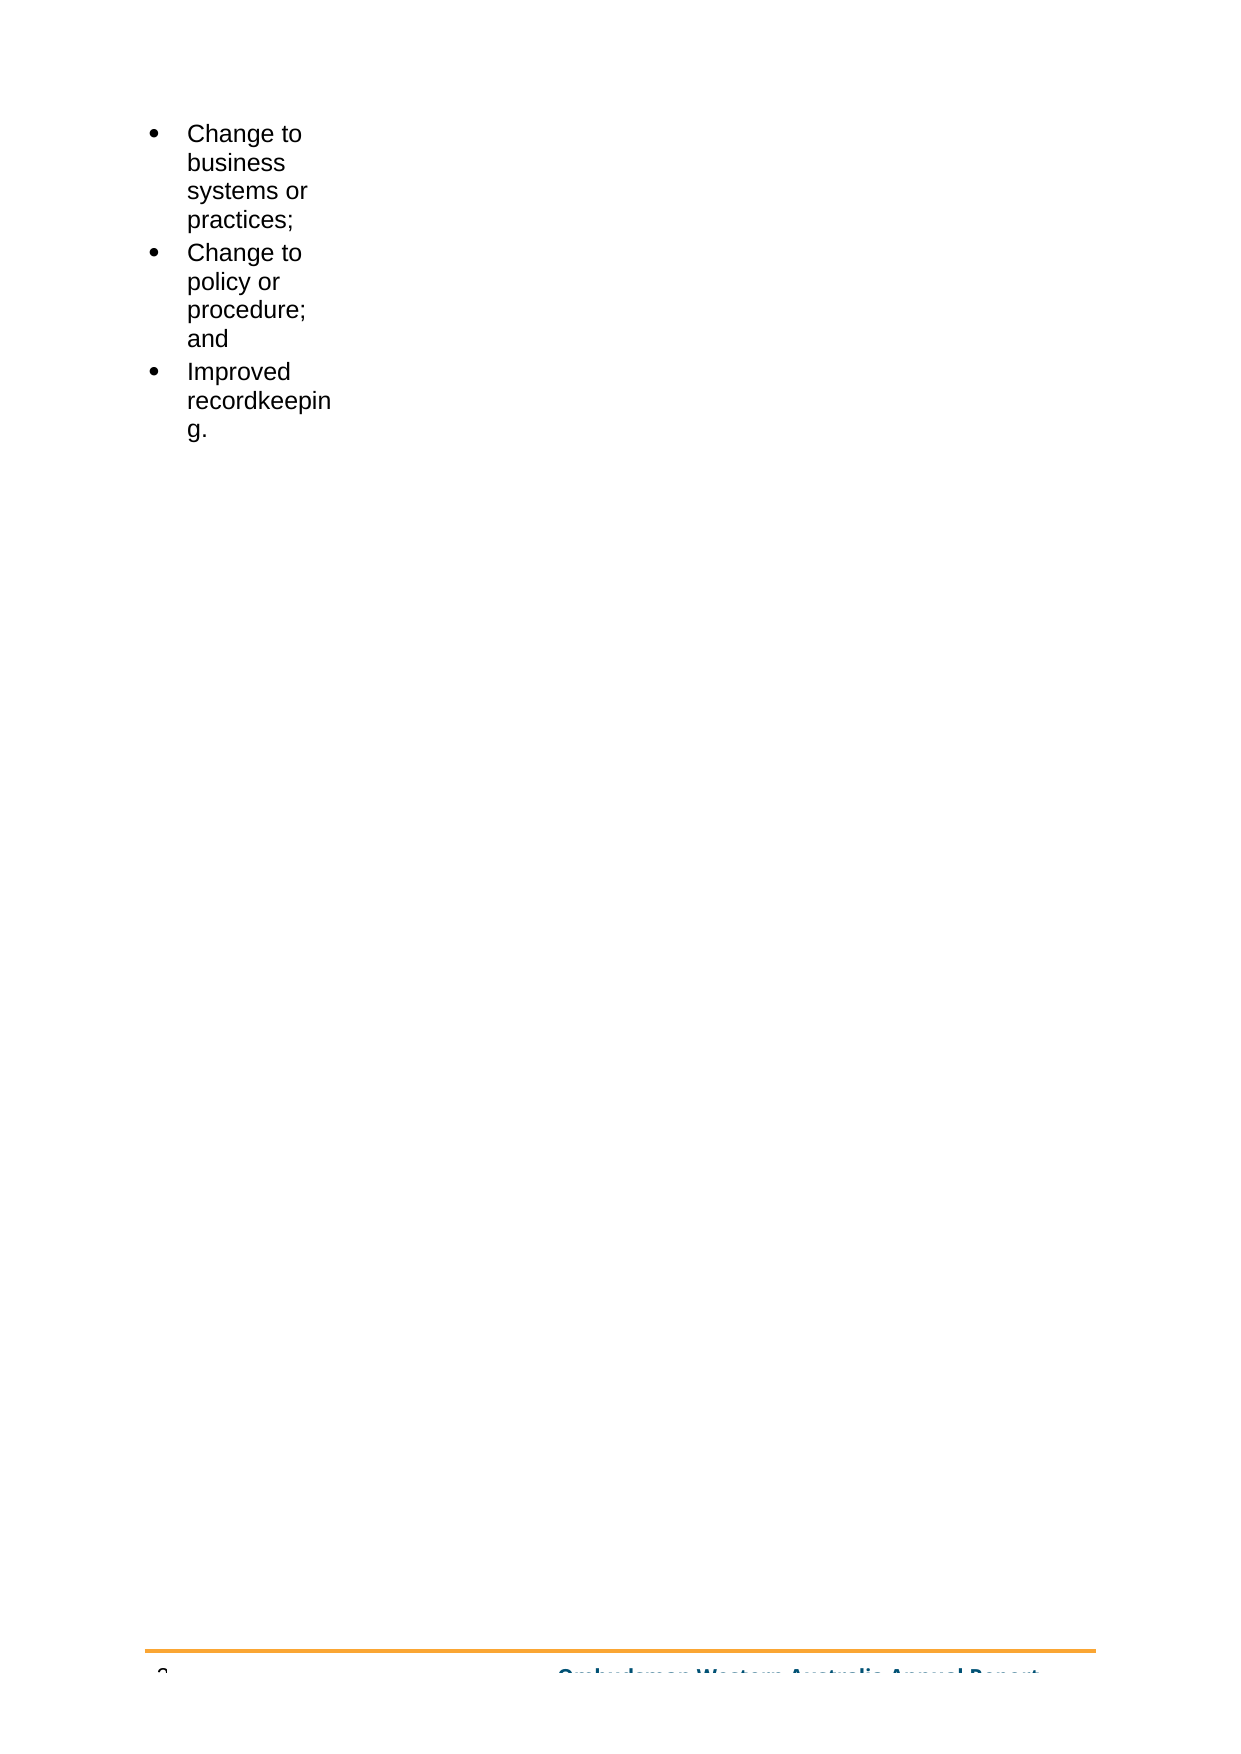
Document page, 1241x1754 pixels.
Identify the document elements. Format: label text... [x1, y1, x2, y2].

list Change to policy or procedure; and [149, 238, 342, 353]
list Improved recordkeeping. [149, 357, 342, 443]
list Change to business systems or practices; [149, 119, 342, 234]
